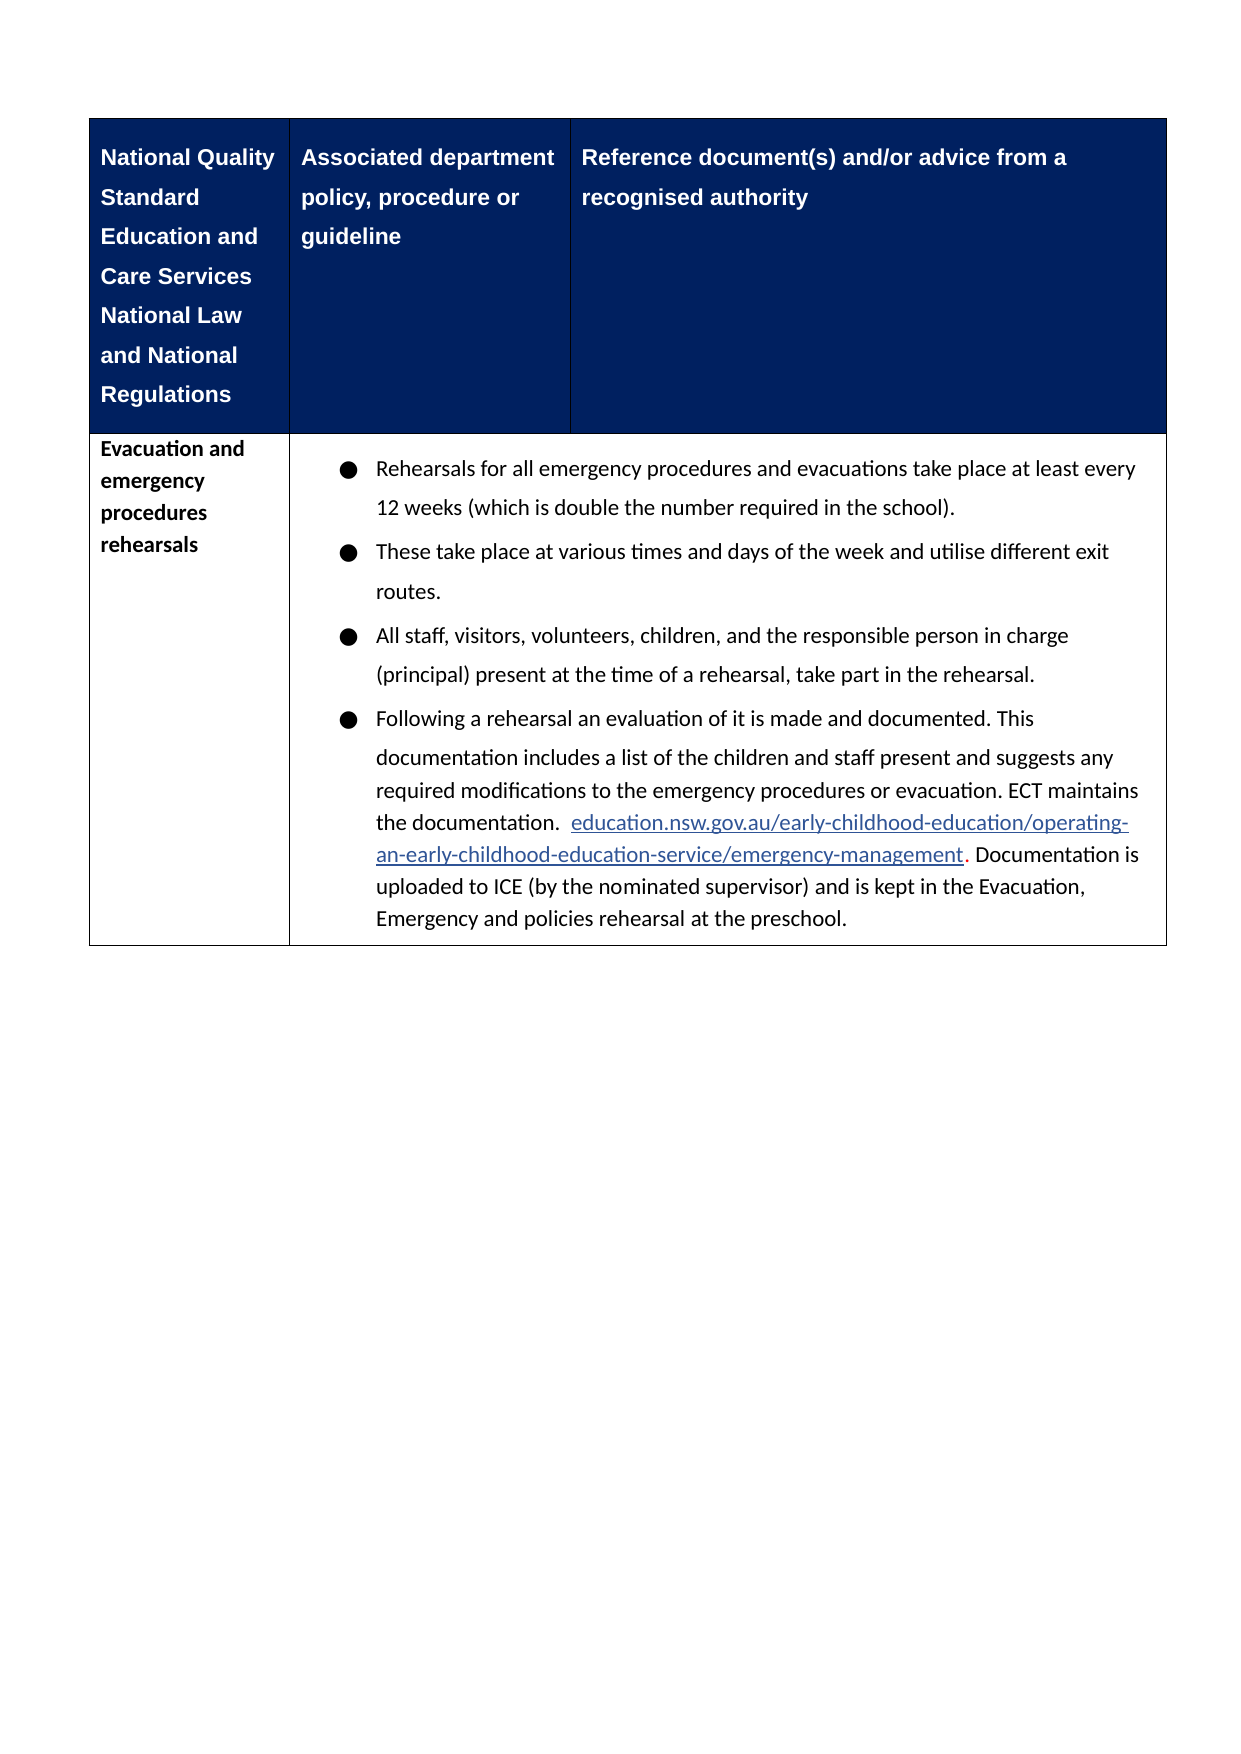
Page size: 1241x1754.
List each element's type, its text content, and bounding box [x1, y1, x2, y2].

table_cell Rehearsals for all emergency procedures and evacuations take place at least every 12 weeks (which is double the number required in the school). These take place at various times and days of the week and utilise different exit routes. All staff, visitors, volunteers, children, and the responsible person in charge (principal) present at the time of a rehearsal, take part in the rehearsal. Following a rehearsal an evaluation of it is made and documented. This documentation includes a list of the children and staff present and suggests any required modifications to the emergency procedures or evacuation. ECT maintains the documentation. education.nsw.gov.au/early-childhood-education/operating-an-early-childhood-education-service/emergency-management. Documentation is uploaded to ICE (by the nominated supervisor) and is kept in the Evacuation, Emergency and policies rehearsal at the preschool. [290, 434, 1166, 945]
table_header Reference document(s) and/or advice from a recognised authority [571, 119, 1166, 433]
table_cell Evacuation and emergency procedures rehearsals [90, 434, 289, 945]
table_header Associated department policy, procedure or guideline [290, 119, 570, 433]
table_header National Quality Standard Education and Care Services National Law and National Regulations [90, 119, 289, 433]
